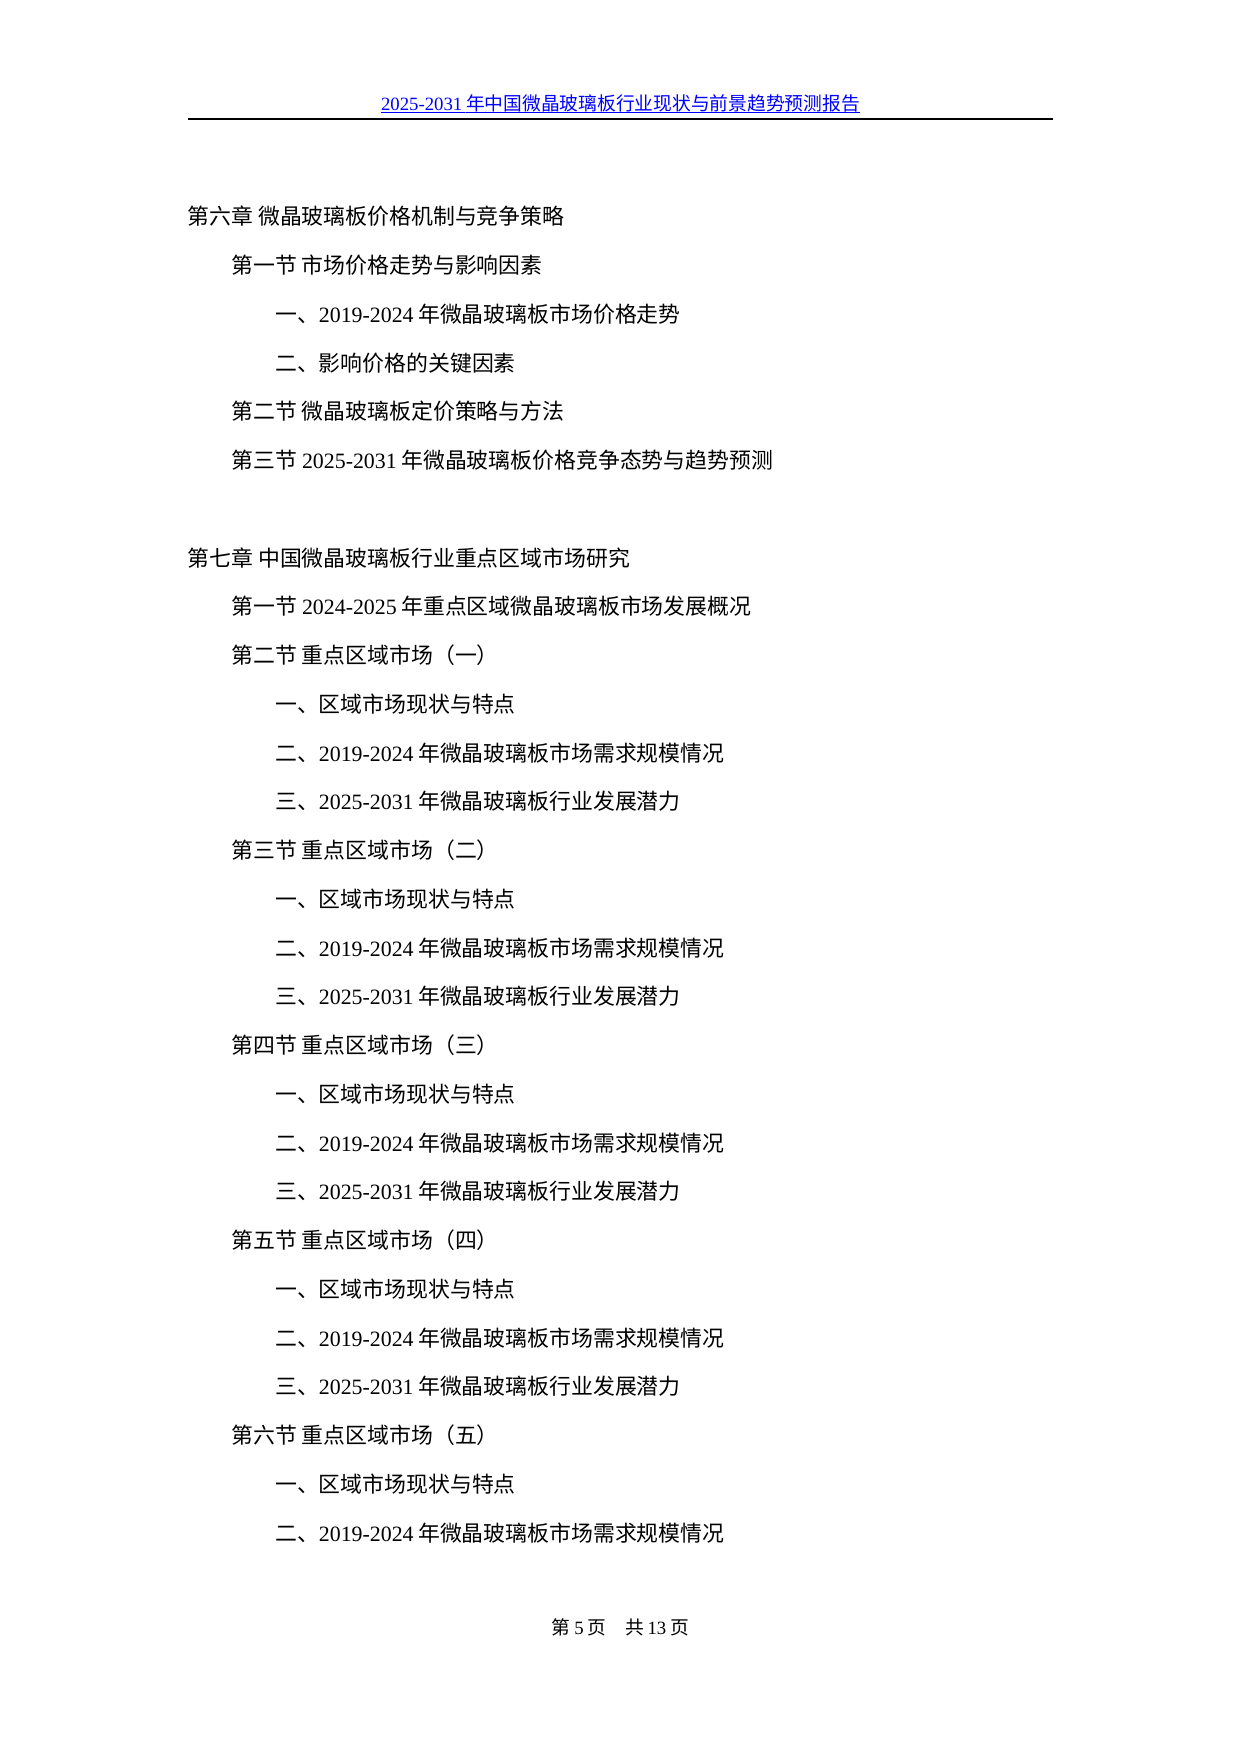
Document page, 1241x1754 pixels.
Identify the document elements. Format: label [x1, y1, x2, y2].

text [187, 150, 1053, 1548]
